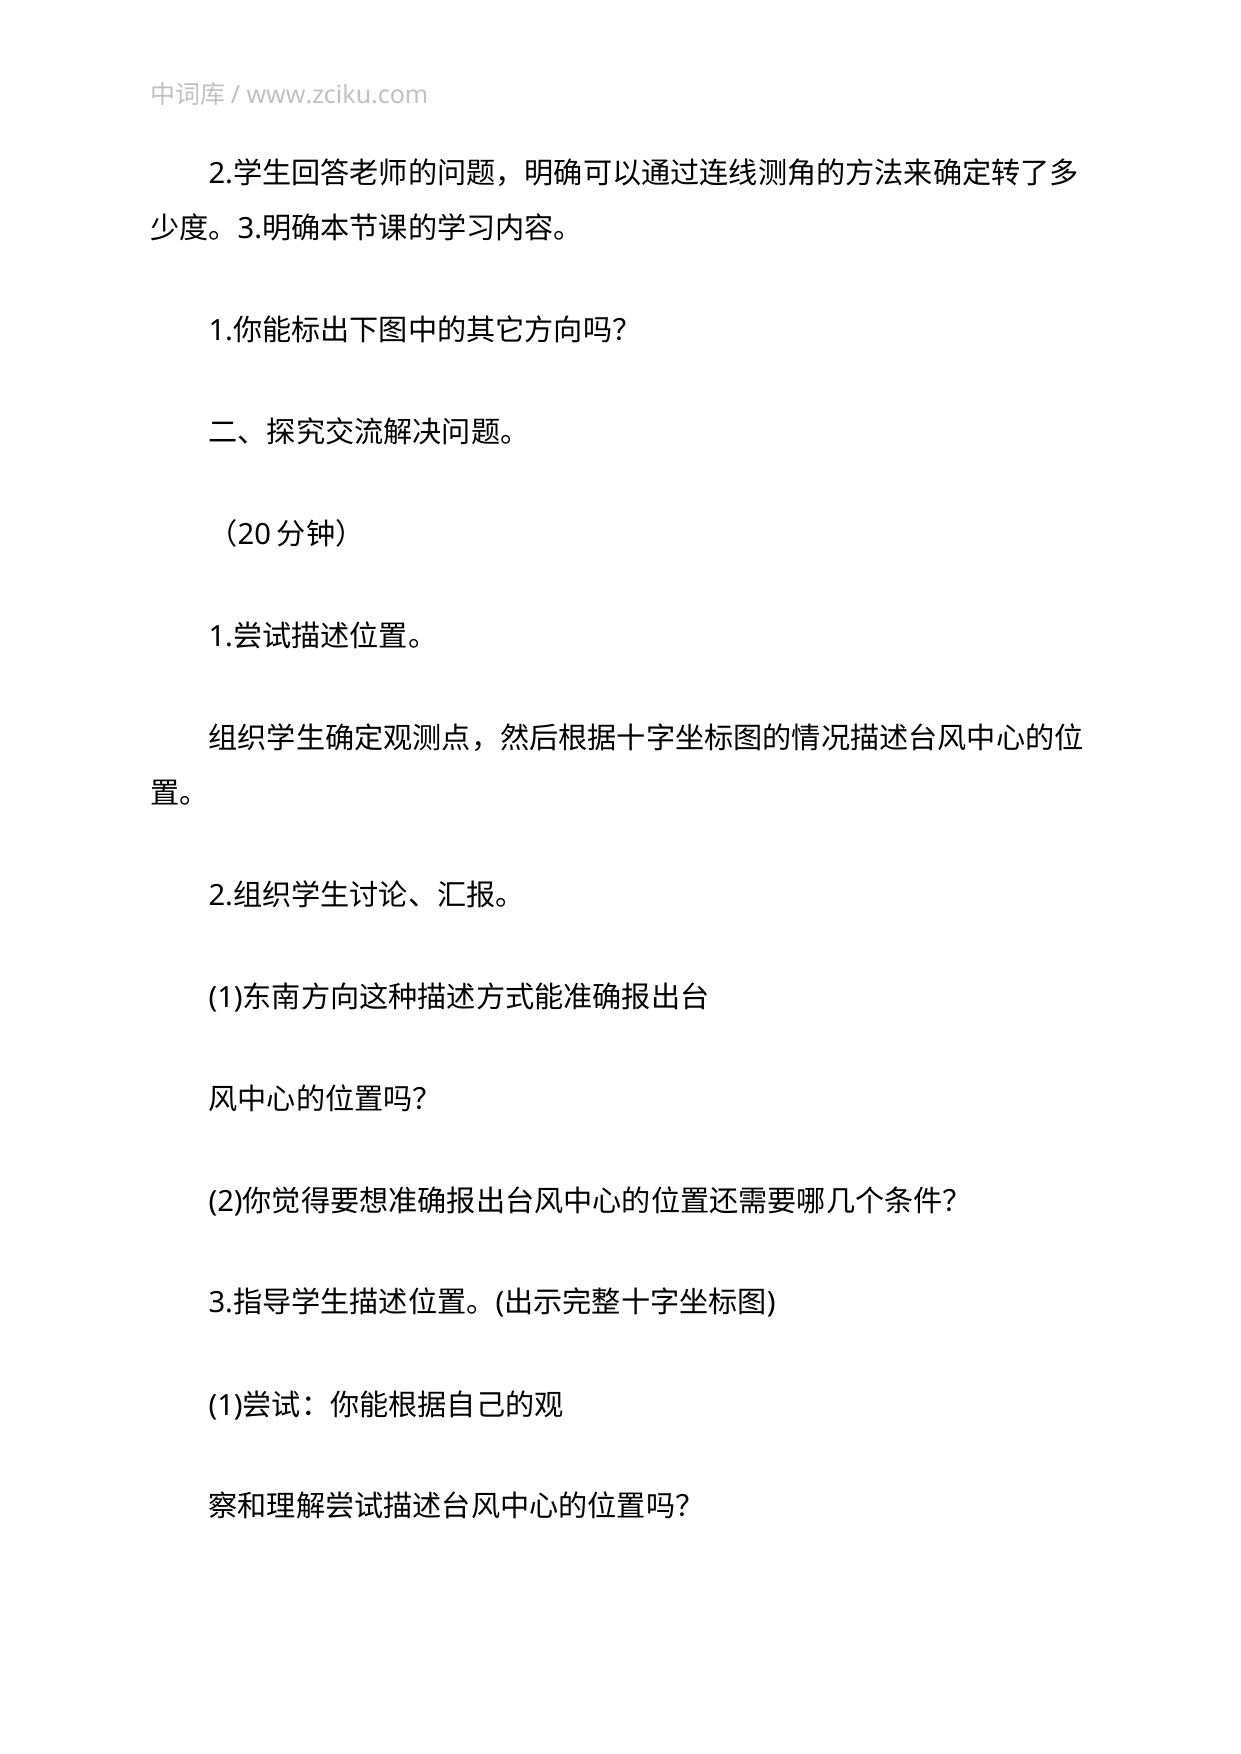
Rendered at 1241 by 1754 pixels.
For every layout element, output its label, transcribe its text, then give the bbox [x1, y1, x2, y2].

text 2.组织学生讨论、汇报。 [150, 871, 1090, 914]
text 1.你能标出下图中的其它方向吗？ [150, 307, 1090, 349]
text 1.尝试描述位置。 [150, 613, 1090, 655]
text (1)东南方向这种描述方式能准确报出台 [150, 973, 1090, 1016]
text (2)你觉得要想准确报出台风中心的位置还需要哪几个条件？ [150, 1177, 1090, 1219]
text 风中心的位置吗？ [150, 1075, 1090, 1118]
text 3.指导学生描述位置。(出示完整十字坐标图) [150, 1279, 1090, 1321]
text （20分钟） [150, 511, 1090, 553]
text 2.学生回答老师的问题，明确可以通过连线测角的方法来确定转了多少度。3.明确本节课的学习内容。 [150, 150, 1090, 247]
text 二、探究交流解决问题。 [150, 409, 1090, 451]
text 组织学生确定观测点，然后根据十字坐标图的情况描述台风中心的位置。 [150, 715, 1090, 812]
text 察和理解尝试描述台风中心的位置吗？ [150, 1483, 1090, 1525]
text (1)尝试：你能根据自己的观 [150, 1381, 1090, 1423]
